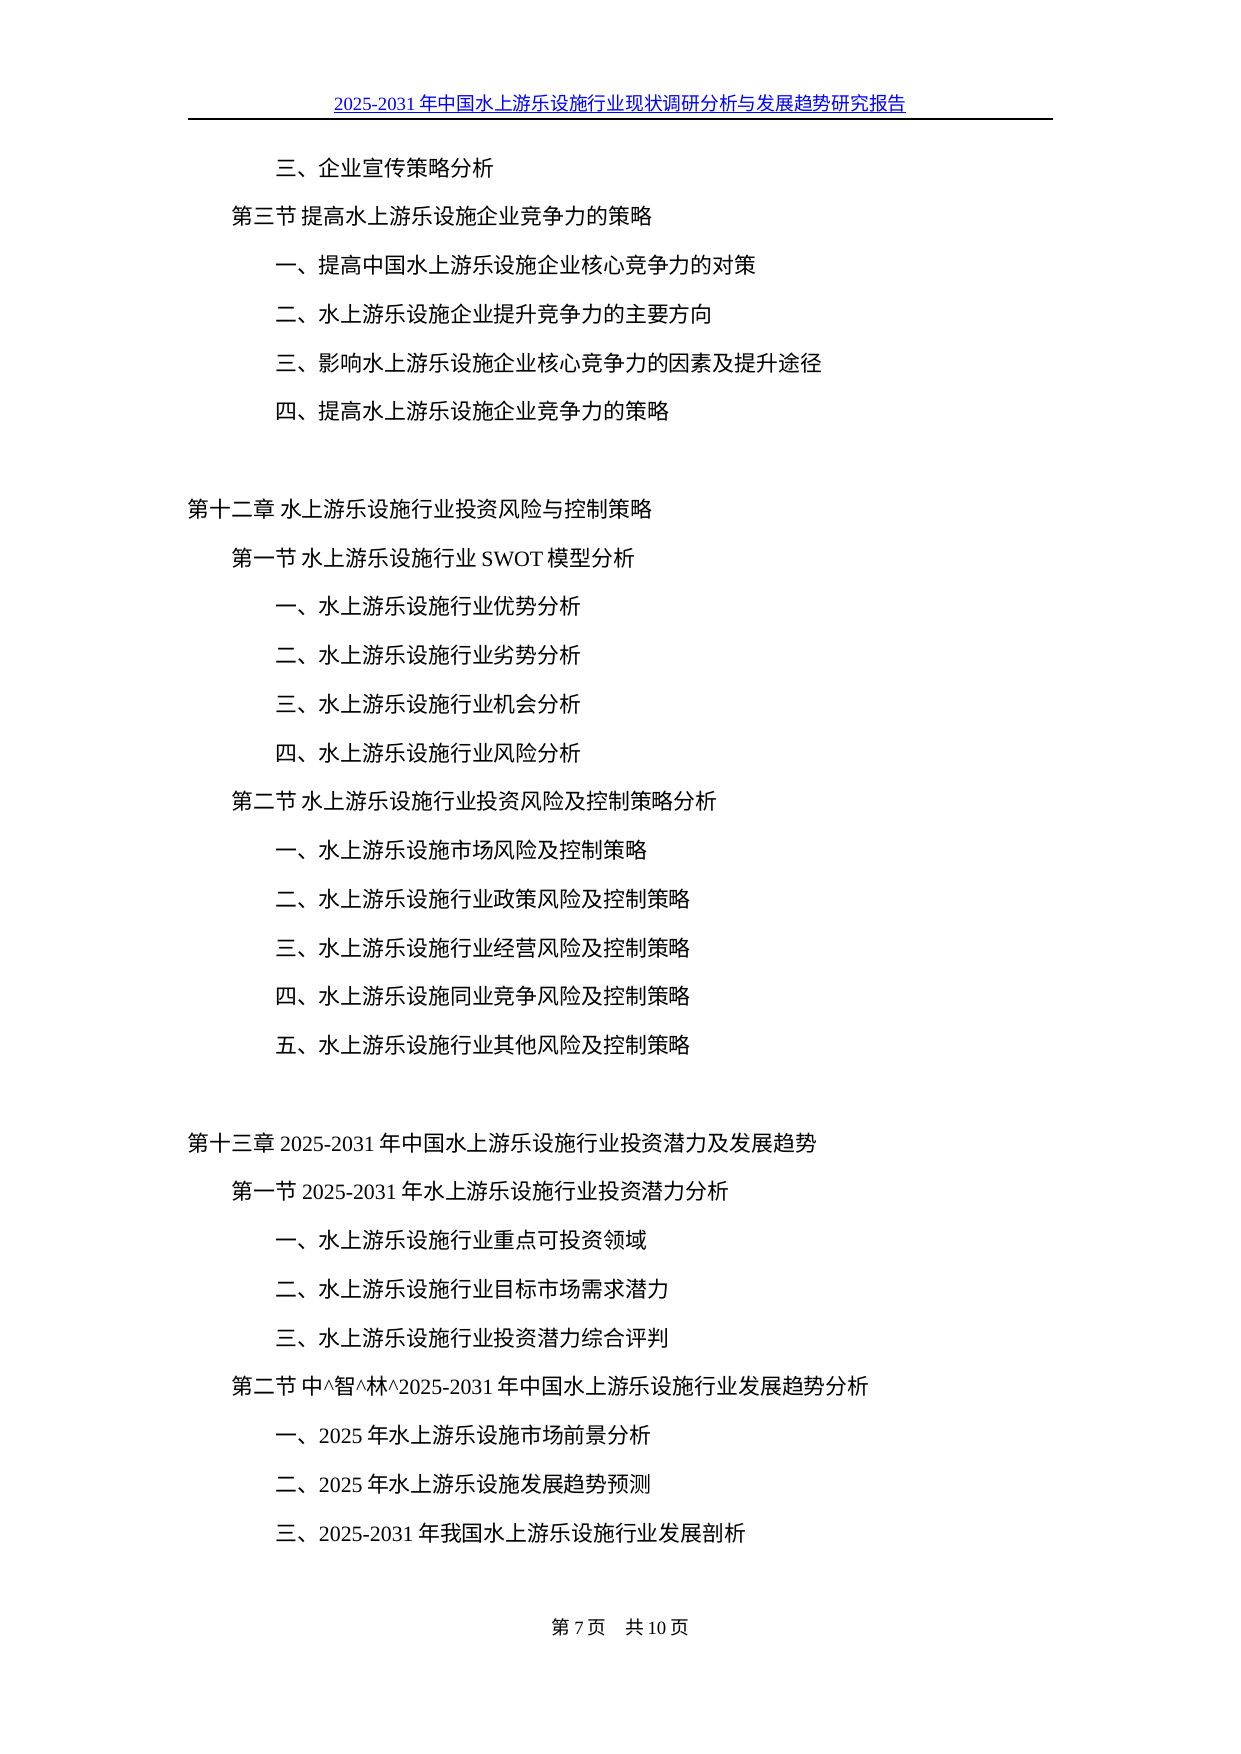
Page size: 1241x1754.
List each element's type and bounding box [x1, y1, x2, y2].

text [187, 150, 1053, 1548]
